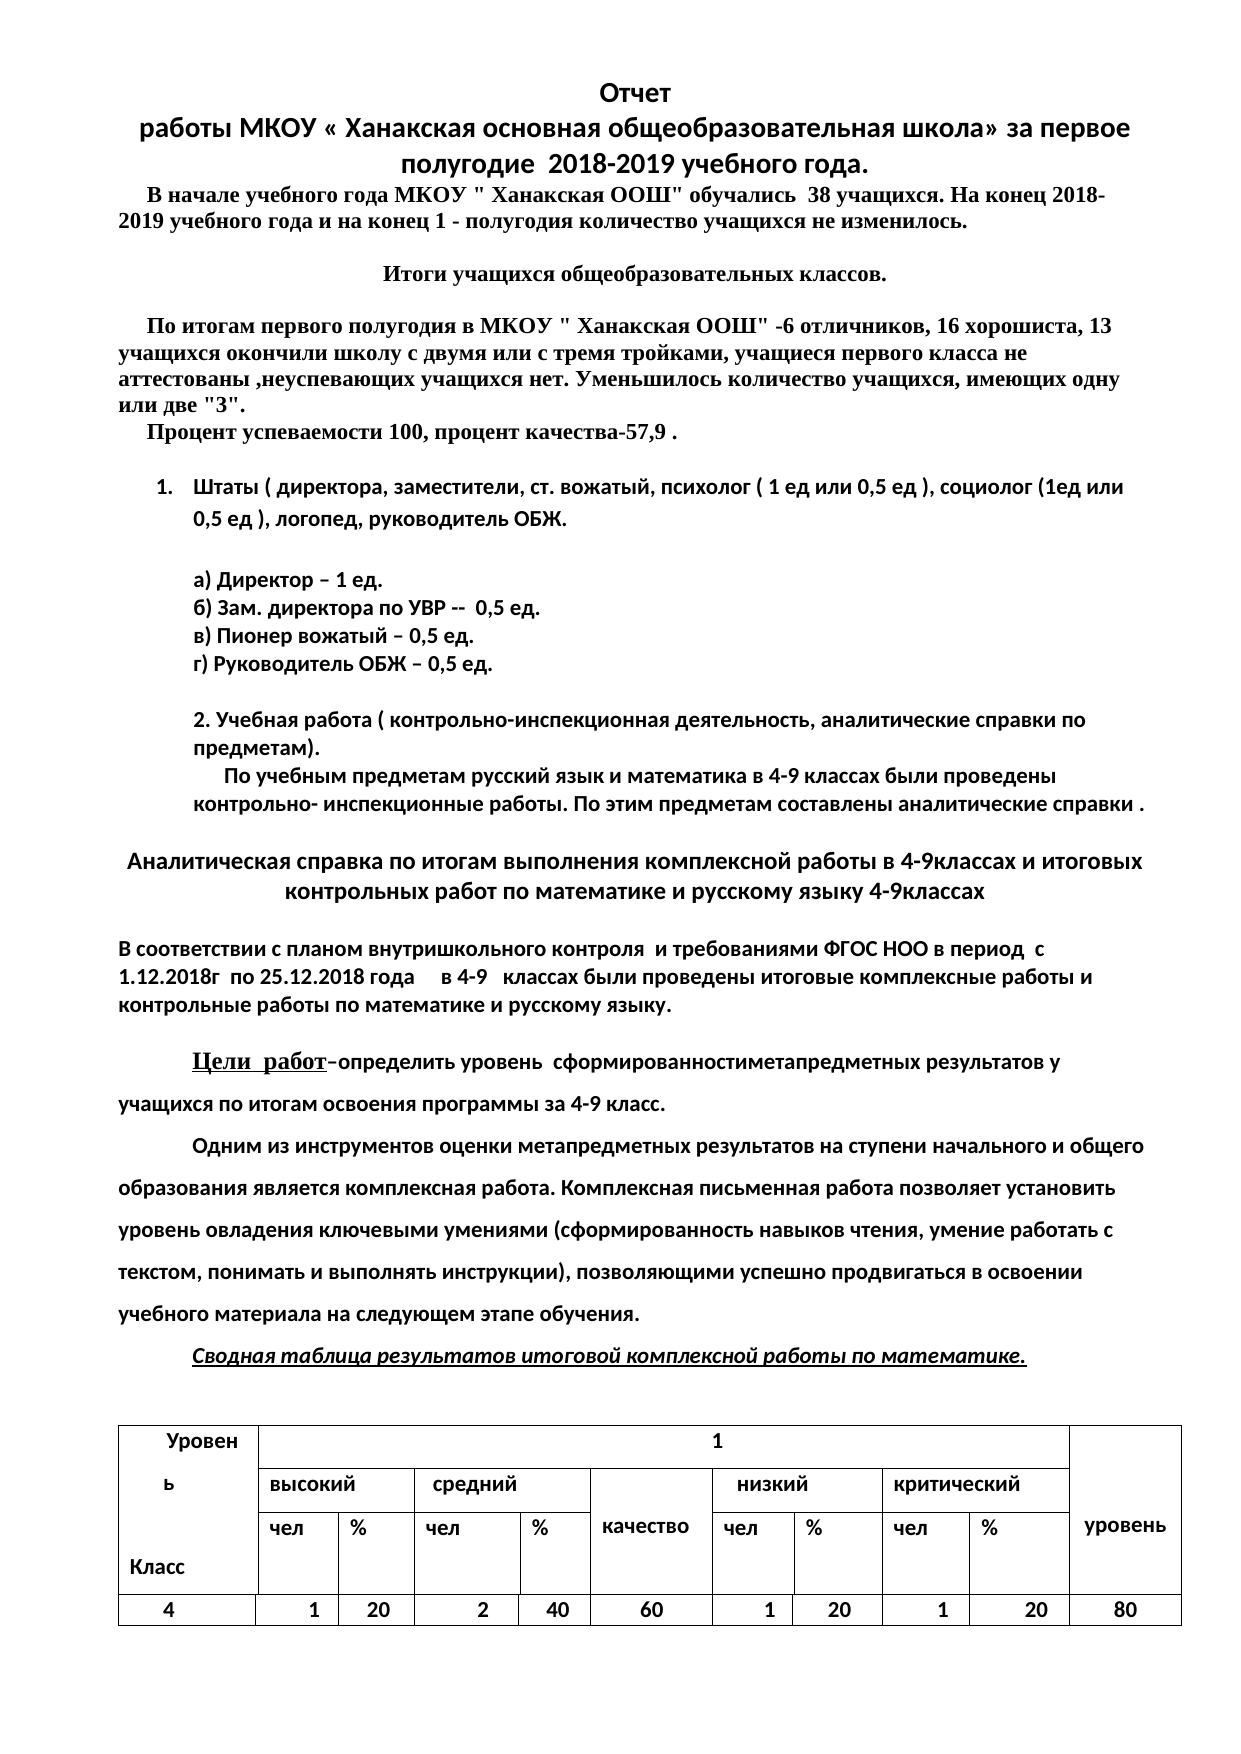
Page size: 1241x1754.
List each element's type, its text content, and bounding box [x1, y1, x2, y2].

text Аналитическая справка по итогам выполнения комплексной работы в 4-9классах и итоговых контрольных работ по математике и русскому языку 4-9классах [118, 845, 1152, 906]
table_header уровень [1070, 1426, 1181, 1594]
list 2. Учебная работа ( контрольно-инспекционная деятельность, аналитические справки по предметам). [193, 705, 1152, 761]
text Отчет [118, 74, 1152, 109]
text Процент успеваемости 100, процент качества-57,9 . [118, 418, 1152, 444]
table_cell % [795, 1513, 882, 1594]
table_cell 20 [339, 1595, 414, 1625]
table_cell % [521, 1513, 590, 1594]
text работы МКОУ « Ханакская основная общеобразовательная школа» за первое полугодие 2018-2019 учебного года. [118, 109, 1152, 181]
list Штаты ( директора, заместители, ст. вожатый, психолог ( 1 ед или 0,5 ед ), социолог (1ед или 0,5 ед ), логопед, руководитель ОБЖ. [156, 472, 1152, 532]
table_cell средний [415, 1469, 590, 1512]
list б) Зам. директора по УВР -- 0,5 ед. [193, 593, 1152, 621]
table_cell 20 [793, 1595, 882, 1625]
table_header Уровень Класс [119, 1426, 258, 1594]
table_cell чел [883, 1513, 969, 1594]
list г) Руководитель ОБЖ – 0,5 ед. [193, 649, 1152, 677]
table_cell % [339, 1513, 414, 1594]
table_cell качество [591, 1469, 712, 1594]
list По учебным предметам русский язык и математика в 4-9 классах были проведены контрольно- инспекционные работы. По этим предметам составлены аналитические справки . [193, 761, 1152, 817]
text Итоги учащихся общеобразовательных классов. [118, 260, 1152, 286]
table_cell чел [713, 1513, 794, 1594]
table_cell 1 [256, 1595, 338, 1625]
table_cell чел [415, 1513, 520, 1594]
table_cell 80 [1070, 1595, 1181, 1625]
table_cell 4 [119, 1595, 255, 1625]
text По итогам первого полугодия в МКОУ " Ханакская ООШ" -6 отличников, 16 хорошиста, 13 учащихся окончили школу с двумя или с тремя тройками, учащиеся первого класса не аттестованы ,неуспевающих учащихся нет. Уменьшилось количество учащихся, имеющих одну или две "3". [118, 312, 1152, 418]
table_cell 60 [591, 1595, 712, 1625]
table_cell 40 [519, 1595, 590, 1625]
table_cell 2 [415, 1595, 518, 1625]
table_cell критический [883, 1469, 1069, 1512]
text Цели работ–определить уровень сформированностиметапредметных результатов у учащихся по итогам освоения программы за 4-9 класс. [118, 1046, 1152, 1117]
list в) Пионер вожатый – 0,5 ед. [193, 621, 1152, 649]
table_cell высокий [259, 1469, 414, 1512]
list а) Директор – 1 ед. [193, 565, 1152, 593]
table_cell 1 [883, 1595, 969, 1625]
table_cell % [970, 1513, 1069, 1594]
table_cell чел [259, 1513, 338, 1594]
text В начале учебного года МКОУ " Ханакская ООШ" обучались 38 учащихся. На конец 2018-2019 учебного года и на конец 1 - полугодия количество учащихся не изменилось. [118, 181, 1152, 233]
table_cell низкий [713, 1469, 882, 1512]
table_cell 1 [713, 1595, 792, 1625]
text В соответствии с планом внутришкольного контроля и требованиями ФГОС НОО в период с 1.12.2018г по 25.12.2018 года в 4-9 классах были проведены итоговые комплексные работы и контрольные работы по математике и русскому языку. [118, 934, 1152, 1018]
table_header 1 [259, 1426, 1069, 1468]
text Одним из инструментов оценки метапредметных результатов на ступени начального и общего образования является комплексная работа. Комплексная письменная работа позволяет установить уровень овладения ключевыми умениями (сформированность навыков чтения, умение работать с текстом, понимать и выполнять инструкции), позволяющими успешно продвигаться в освоении учебного материала на следующем этапе обучения. [118, 1131, 1152, 1327]
table_cell 20 [970, 1595, 1069, 1625]
text Сводная таблица результатов итоговой комплексной работы по математике. [118, 1341, 1152, 1369]
